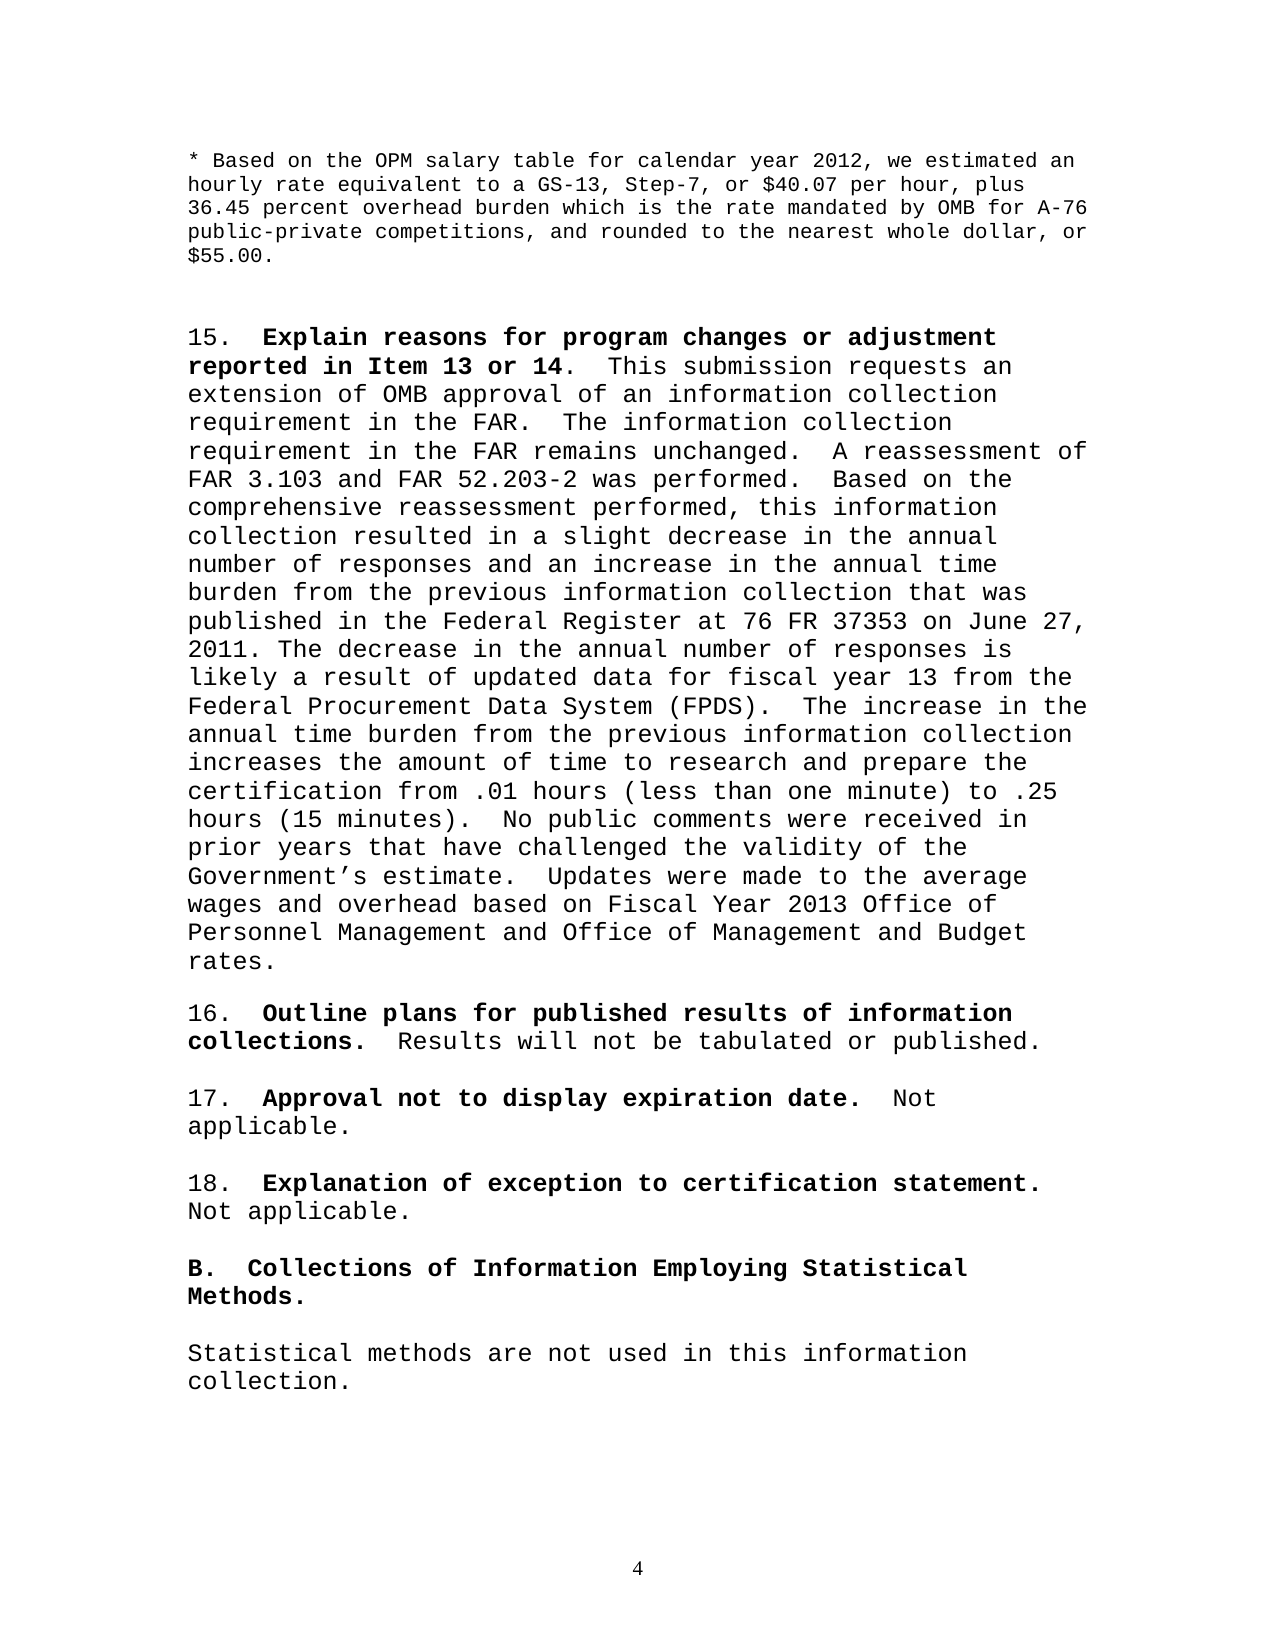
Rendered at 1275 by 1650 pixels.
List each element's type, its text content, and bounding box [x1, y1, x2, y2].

text * Based on the OPM salary table for calendar year 2012, we estimated an hourly rate equivalent to a GS-13, Step-7, or $40.07 per hour, plus 36.45 percent overhead burden which is the rate mandated by OMB for A-76 public-private competitions, and rounded to the nearest whole dollar, or $55.00. [187, 150, 1087, 268]
text 15. Explain reasons for program changes or adjustment reported in Item 13 or 14. This submission requests an extension of OMB approval of an information collection requirement in the FAR. The information collection requirement in the FAR remains unchanged. A reassessment of FAR 3.103 and FAR 52.203-2 was performed. Based on the comprehensive reassessment performed, this information collection resulted in a slight decrease in the annual number of responses and an increase in the annual time burden from the previous information collection that was published in the Federal Register at 76 FR 37353 on June 27, 2011. The decrease in the annual number of responses is likely a result of updated data for fiscal year 13 from the Federal Procurement Data System (FPDS). The increase in the annual time burden from the previous information collection increases the amount of time to research and prepare the certification from .01 hours (less than one minute) to .25 hours (15 minutes). No public comments were received in prior years that have challenged the validity of the Government’s estimate. Updates were made to the average wages and overhead based on Fiscal Year 2013 Office of Personnel Management and Office of Management and Budget rates. [187, 325, 1087, 977]
text B. Collections of Information Employing Statistical Methods. [187, 1256, 1087, 1312]
list Approval not to display expiration date. Not applicable. [187, 1086, 1087, 1142]
text 16. Outline plans for published results of information collections. Results will not be tabulated or published. [187, 1001, 1087, 1057]
text Statistical methods are not used in this information collection. [187, 1341, 1087, 1397]
list Explanation of exception to certification statement. Not applicable. [187, 1171, 1087, 1227]
